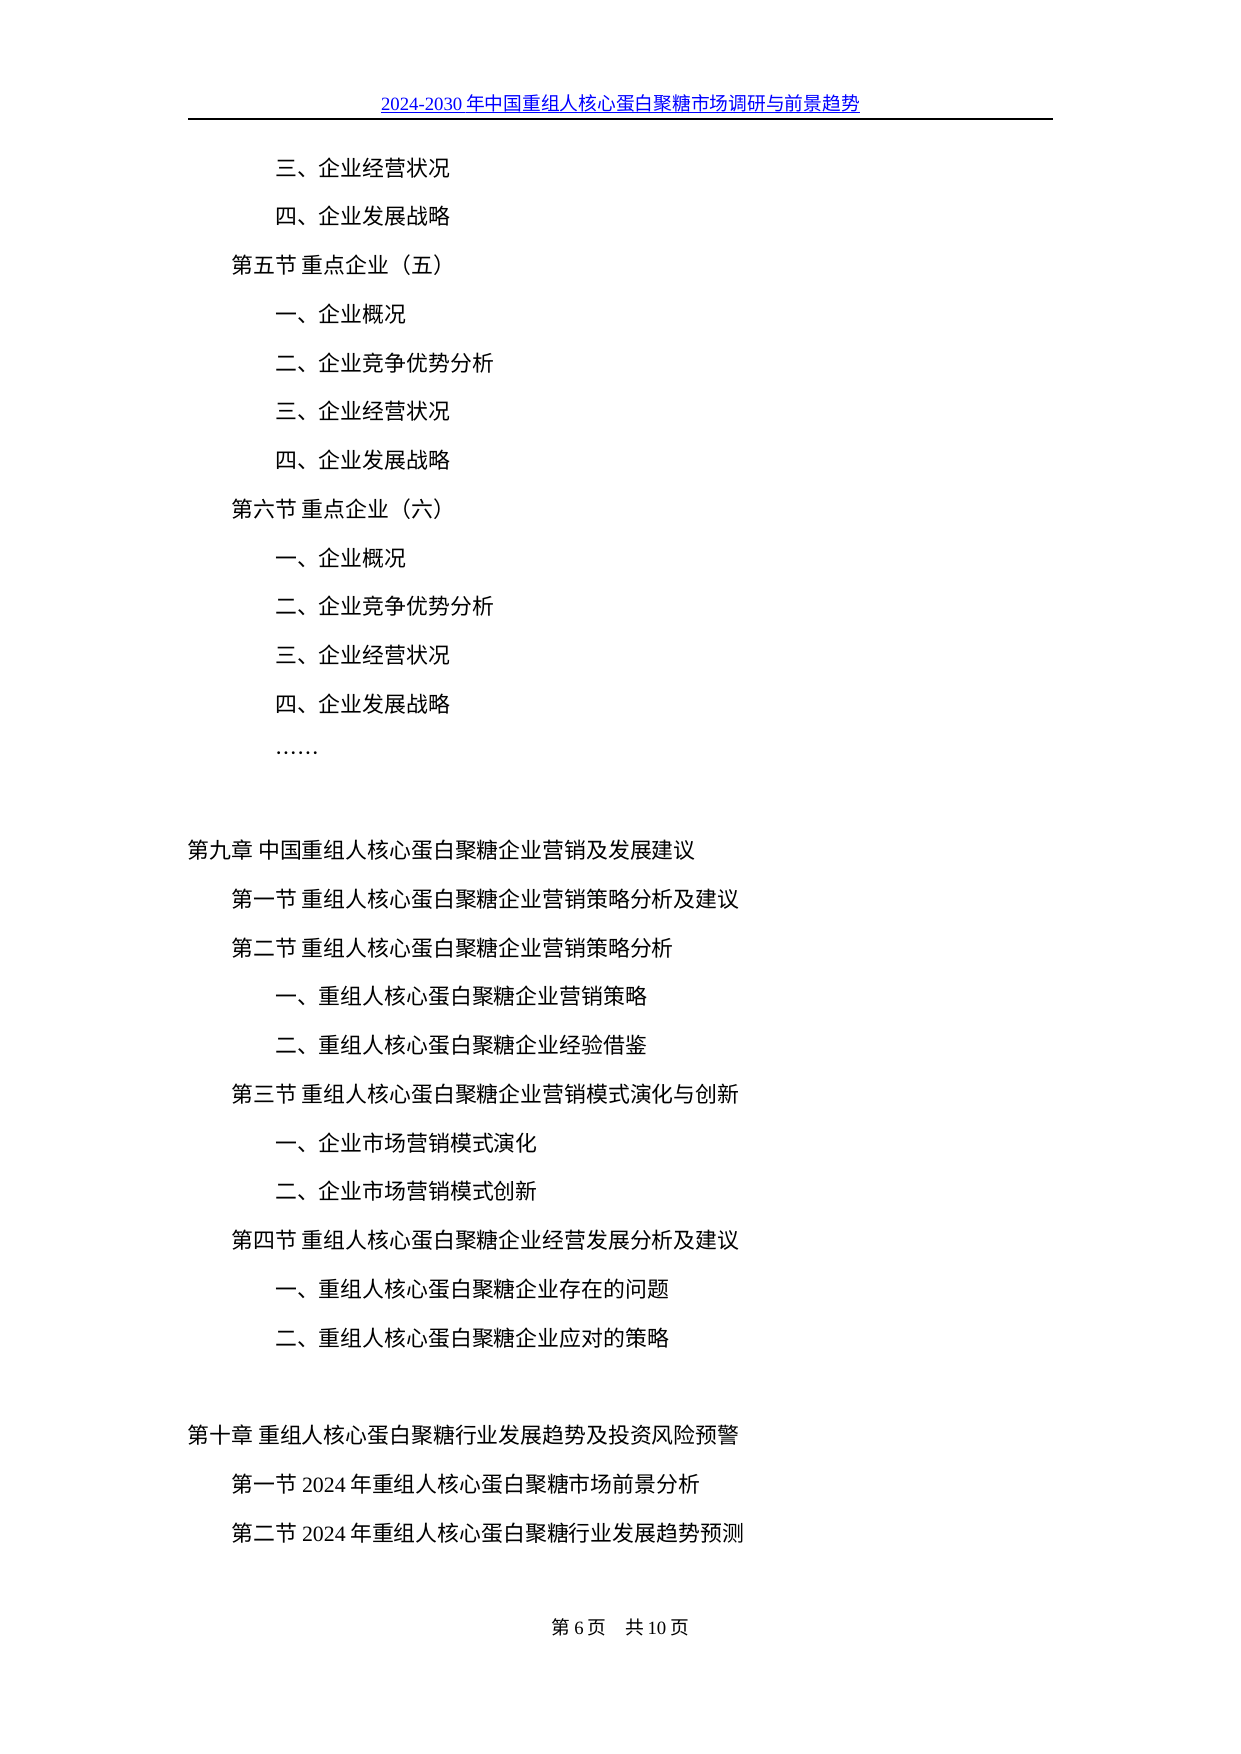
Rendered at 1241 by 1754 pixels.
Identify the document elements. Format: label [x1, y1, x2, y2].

text [187, 150, 1053, 1548]
